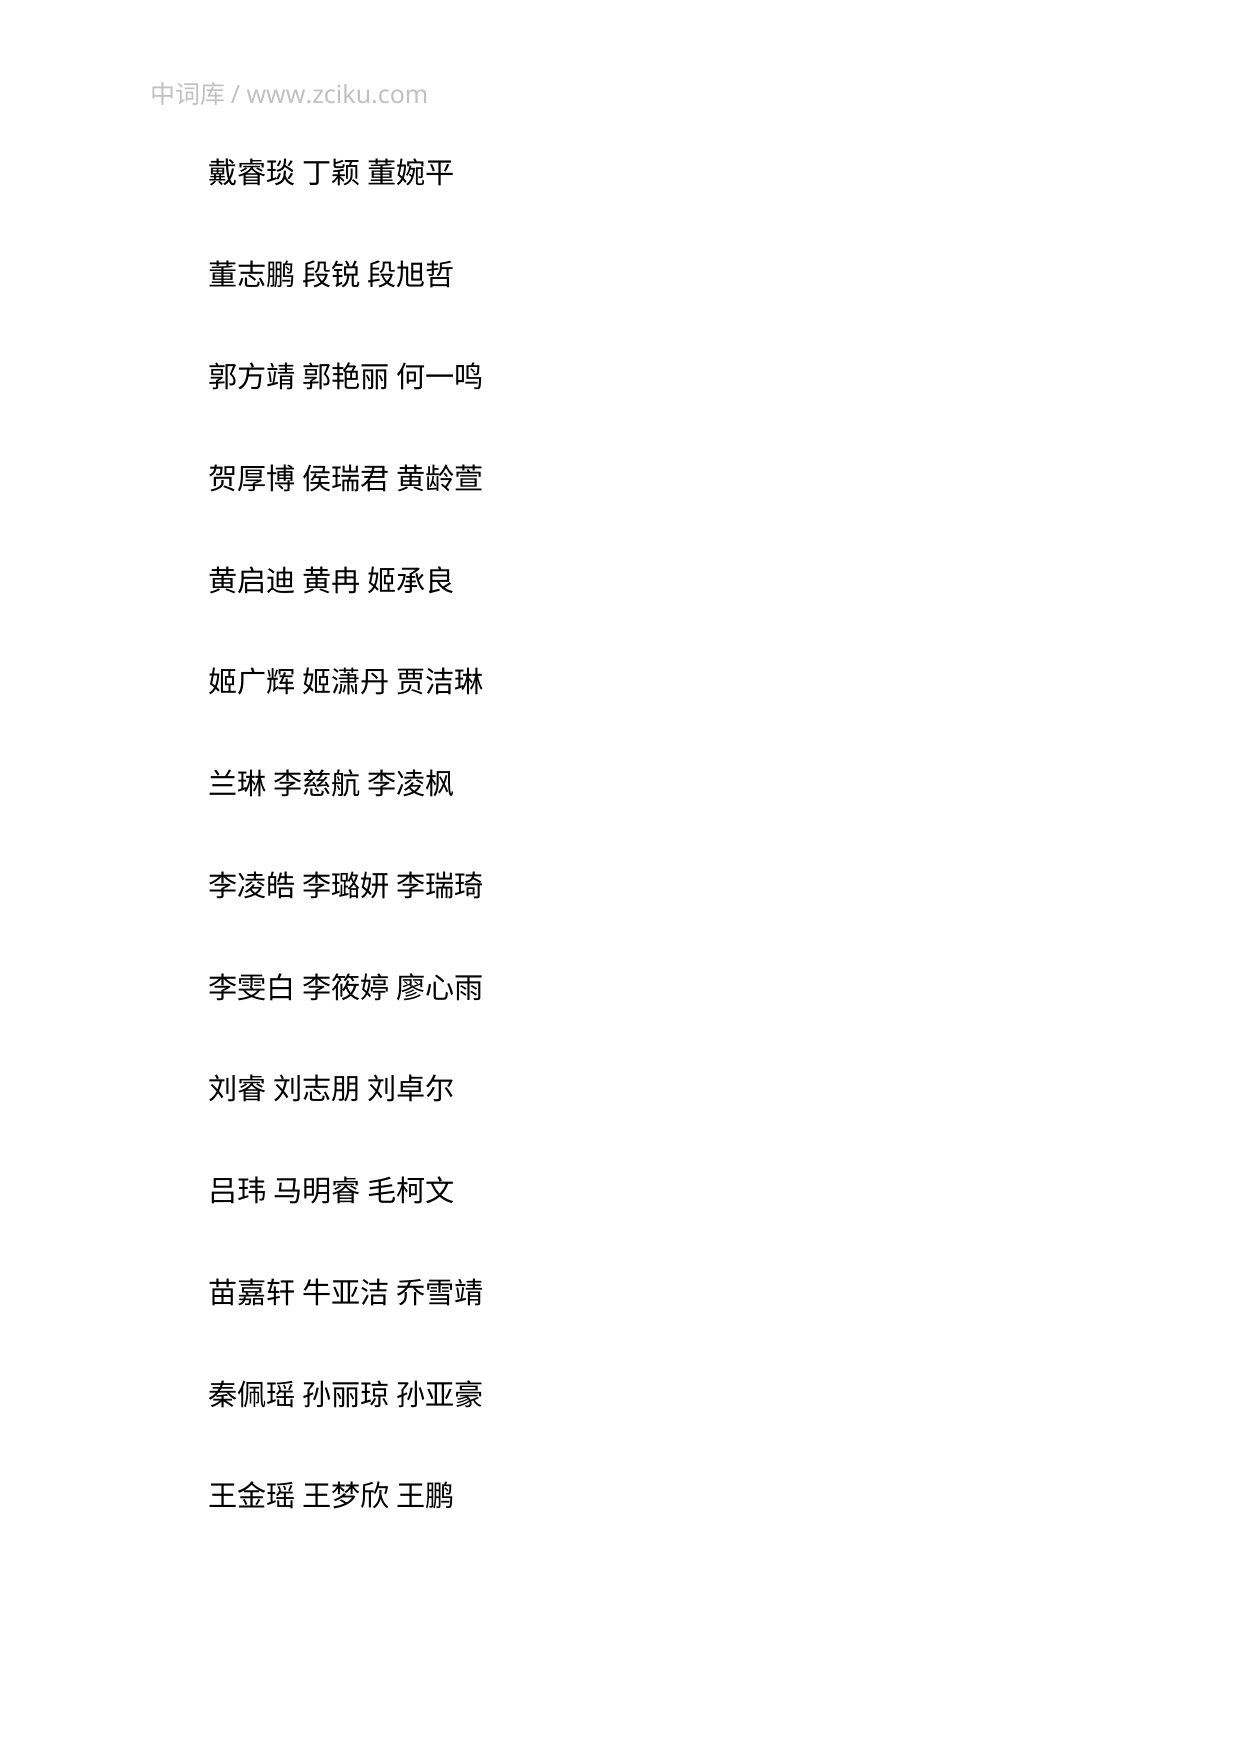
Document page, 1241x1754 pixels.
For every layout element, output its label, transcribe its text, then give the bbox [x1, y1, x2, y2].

text 戴睿琰 丁颖 董婉平 [150, 150, 1090, 192]
text 秦佩瑶 孙丽琼 孙亚豪 [150, 1371, 1090, 1413]
text 王金瑶 王梦欣 王鹏 [150, 1473, 1090, 1515]
text 李凌皓 李璐妍 李瑞琦 [150, 862, 1090, 905]
text 董志鹏 段锐 段旭哲 [150, 252, 1090, 294]
text 贺厚博 侯瑞君 黄龄萱 [150, 455, 1090, 498]
text 吕玮 马明睿 毛柯文 [150, 1168, 1090, 1210]
text 苗嘉轩 牛亚洁 乔雪靖 [150, 1269, 1090, 1312]
text 黄启迪 黄冉 姬承良 [150, 557, 1090, 599]
text 刘睿 刘志朋 刘卓尔 [150, 1066, 1090, 1108]
text 姬广辉 姬潇丹 贾洁琳 [150, 659, 1090, 701]
text 兰琳 李慈航 李凌枫 [150, 761, 1090, 803]
text 李雯白 李筱婷 廖心雨 [150, 964, 1090, 1006]
text 郭方靖 郭艳丽 何一鸣 [150, 353, 1090, 396]
